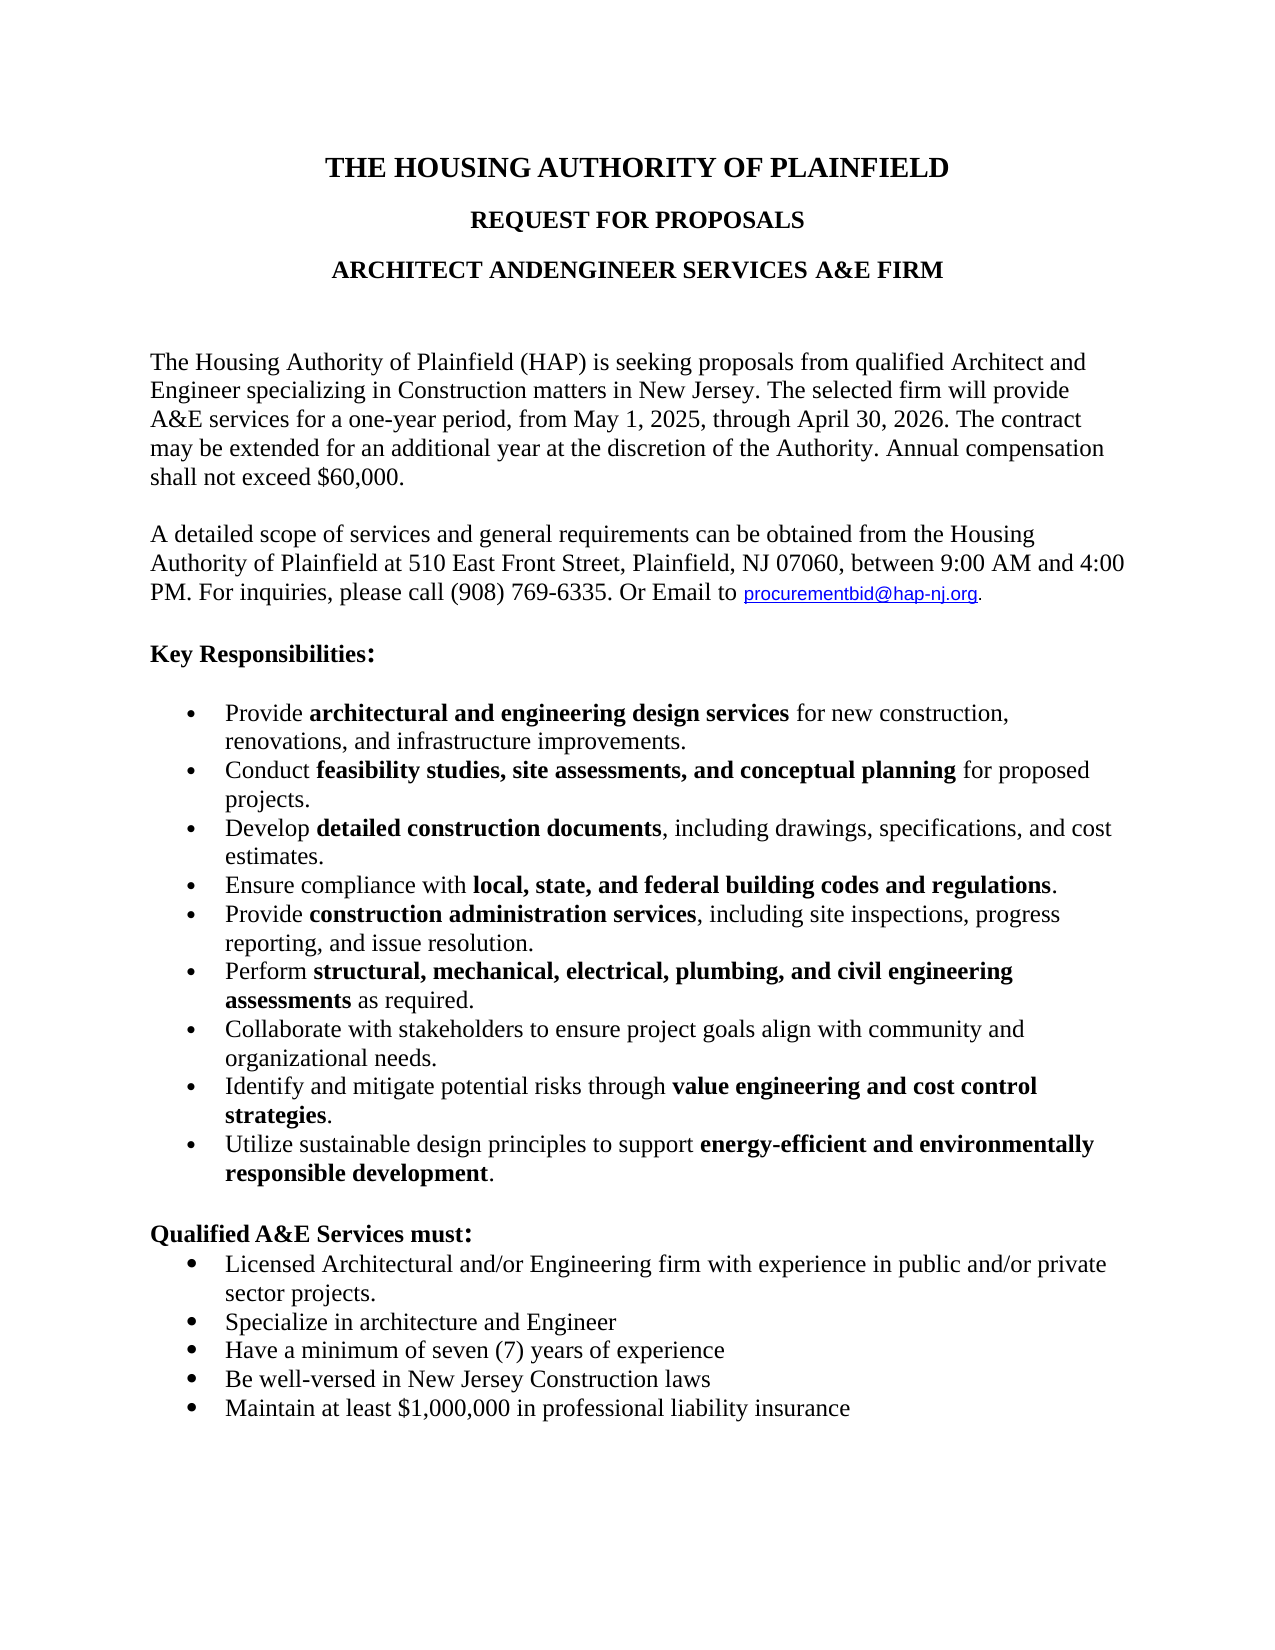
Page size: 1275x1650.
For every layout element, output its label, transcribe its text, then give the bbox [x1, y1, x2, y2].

list Specialize in architecture and Engineer [187, 1307, 1125, 1335]
list Maintain at least $1,000,000 in professional liability insurance [187, 1393, 1125, 1422]
list Collaborate with stakeholders to ensure project goals align with community and organizational needs. [187, 1014, 1125, 1071]
list Identify and mitigate potential risks through value engineering and cost control strategies. [187, 1071, 1125, 1129]
list Perform structural, mechanical, electrical, plumbing, and civil engineering assessments as required. [187, 956, 1125, 1014]
list Be well-versed in New Jersey Construction laws [187, 1364, 1125, 1393]
list Develop detailed construction documents, including drawings, specifications, and cost estimates. [187, 813, 1125, 870]
list Utilize sustainable design principles to support energy-efficient and environmentally responsible development. [187, 1129, 1125, 1186]
text ARCHITECT ANDENGINEER SERVICES A&E FIRM [150, 255, 1125, 284]
list Conduct feasibility studies, site assessments, and conceptual planning for proposed projects. [187, 755, 1125, 813]
text THE HOUSING AUTHORITY OF PLAINFIELD [150, 150, 1125, 183]
list Ensure compliance with local, state, and federal building codes and regulations. [187, 870, 1125, 899]
list Have a minimum of seven (7) years of experience [187, 1335, 1125, 1364]
list Licensed Architectural and/or Engineering firm with experience in public and/or private sector projects. [187, 1249, 1125, 1307]
text The Housing Authority of Plainfield (HAP) is seeking proposals from qualified Architect and Engineer specializing in Construction matters in New Jersey. The selected firm will provide A&E services for a one-year period, from May 1, 2025, through April 30, 2026. The contract may be extended for an additional year at the discretion of the Authority. Annual compensation shall not exceed $60,000. [150, 318, 1125, 490]
list Provide construction administration services, including site inspections, progress reporting, and issue resolution. [187, 899, 1125, 956]
text Qualified A&E Services must: [150, 1216, 1125, 1249]
list Provide architectural and engineering design services for new construction, renovations, and infrastructure improvements. [187, 698, 1125, 755]
text A detailed scope of services and general requirements can be obtained from the Housing Authority of Plainfield at 510 East Front Street, Plainfield, NJ 07060, between 9:00 AM and 4:00 PM. For inquiries, please call (908) 769-6335. Or Email to procurementbid@hap-nj.org. [150, 519, 1125, 606]
text Key Responsibilities: [150, 635, 1125, 668]
text REQUEST FOR PROPOSALS [150, 205, 1125, 234]
